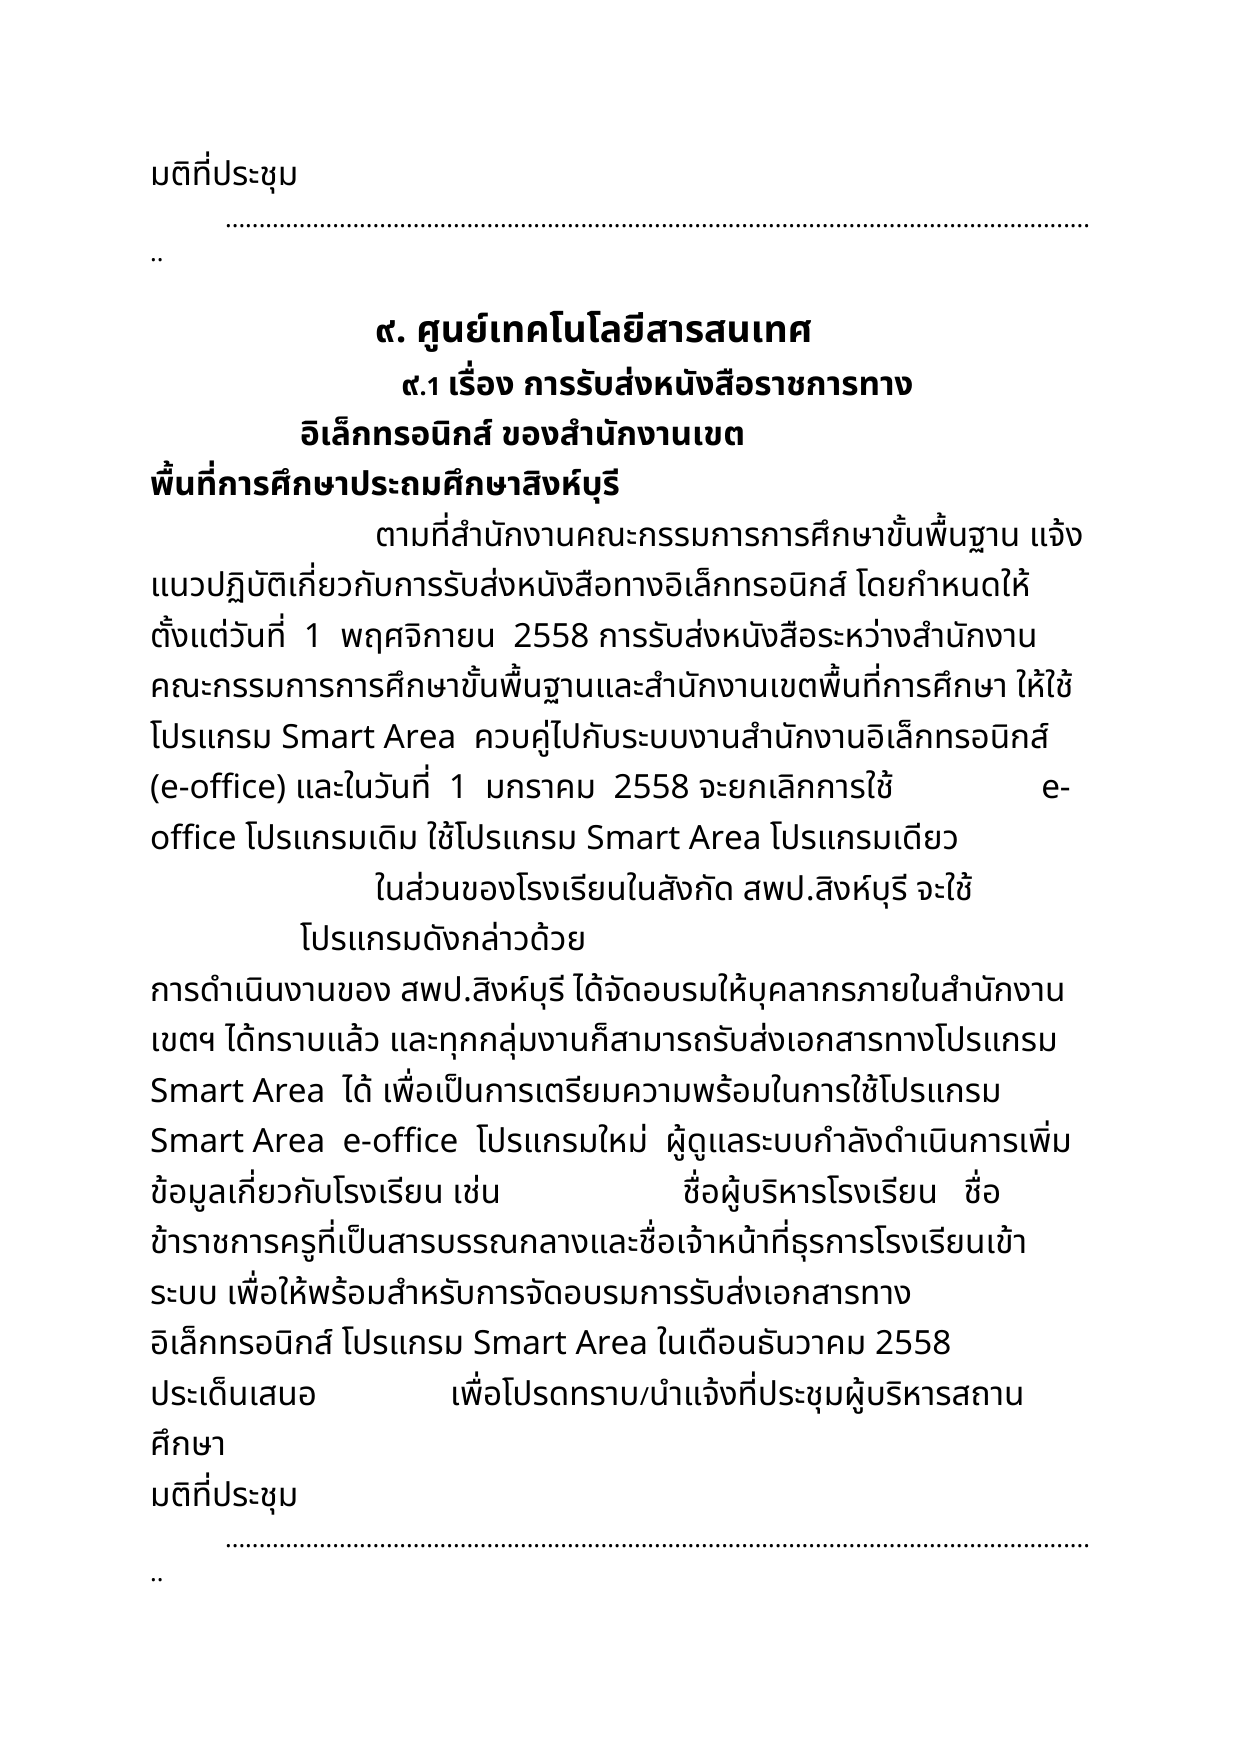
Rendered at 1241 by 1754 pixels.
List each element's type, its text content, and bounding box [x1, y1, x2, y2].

text มติที่ประชุม ................................................................................................................................... [150, 150, 1090, 268]
text พื้นที่การศึกษาประถมศึกษาสิงห์บุรี [150, 460, 1090, 511]
text การดำเนินงานของ สพป.สิงห์บุรี ได้จัดอบรมให้บุคลากรภายในสำนักงานเขตฯ ได้ทราบแล้ว และทุกกลุ่มงานก็สามารถรับส่งเอกสารทางโปรแกรม Smart Area ได้ เพื่อเป็นการเตรียมความพร้อมในการใช้โปรแกรม Smart Area e-office โปรแกรมใหม่ ผู้ดูแลระบบกำลังดำเนินการเพิ่มข้อมูลเกี่ยวกับโรงเรียน เช่น ชื่อผู้บริหารโรงเรียน ชื่อข้าราชการครูที่เป็นสารบรรณกลางและชื่อเจ้าหน้าที่ธุรการโรงเรียนเข้าระบบ เพื่อให้พร้อมสำหรับการจัดอบรมการรับส่งเอกสารทางอิเล็กทรอนิกส์ โปรแกรม Smart Area ในเดือนธันวาคม 2558 [150, 966, 1090, 1370]
text มติที่ประชุม ................................................................................................................................... [150, 1471, 1090, 1589]
text ๙. ศูนย์เทคโนโลยีสารสนเทศ [150, 303, 1090, 359]
text ประเด็นเสนอ เพื่อโปรดทราบ/นำแจ้งที่ประชุมผู้บริหารสถานศึกษา [150, 1370, 1090, 1471]
text ในส่วนของโรงเรียนในสังกัด สพป.สิงห์บุรี จะใช้โปรแกรมดังกล่าวด้วย [300, 864, 1090, 966]
text ๙.1 เรื่อง การรับส่งหนังสือราชการทางอิเล็กทรอนิกส์ ของสำนักงานเขต [300, 359, 1090, 460]
text ตามที่สำนักงานคณะกรรมการการศึกษาขั้นพื้นฐาน แจ้งแนวปฏิบัติเกี่ยวกับการรับส่งหนังสือทางอิเล็กทรอนิกส์ โดยกำหนดให้ตั้งแต่วันที่ 1 พฤศจิกายน 2558 การรับส่งหนังสือระหว่างสำนักงานคณะกรรมการการศึกษาขั้นพื้นฐานและสำนักงานเขตพื้นที่การศึกษา ให้ใช้โปรแกรม Smart Area ควบคู่ไปกับระบบงานสำนักงานอิเล็กทรอนิกส์ (e-office) และในวันที่ 1 มกราคม 2558 จะยกเลิกการใช้ e-office โปรแกรมเดิม ใช้โปรแกรม Smart Area โปรแกรมเดียว [150, 511, 1090, 864]
